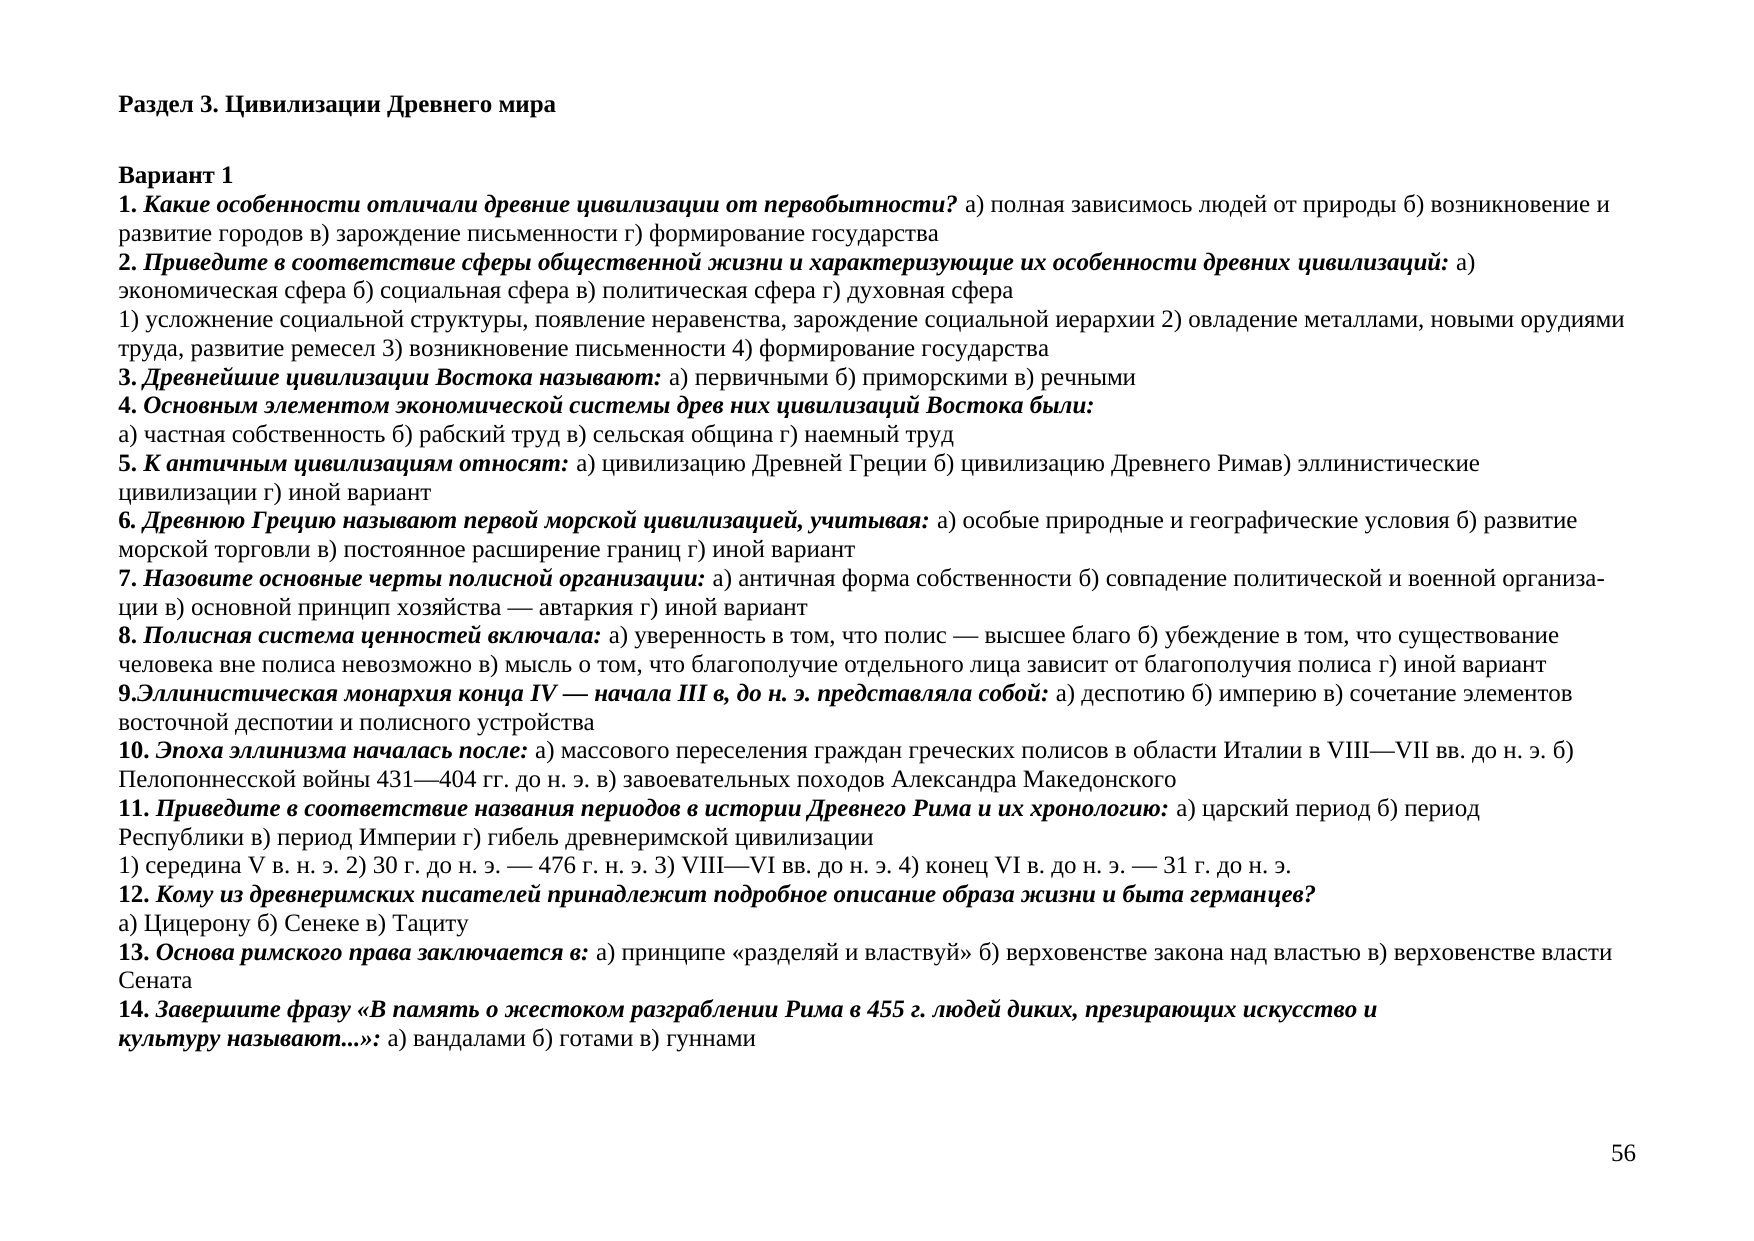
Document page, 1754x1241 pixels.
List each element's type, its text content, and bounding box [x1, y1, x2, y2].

text 3. Древнейшие цивилизации Востока называют: а) первичными б) приморскими в) речными [118, 362, 1636, 391]
text 14. Завершите фразу «В память о жестоком разграблении Рима в 455 г. людей диких, презирающих искусство и культуру называют...»: а) вандалами б) готами в) гуннами [118, 994, 1636, 1052]
text 1) усложнение социальной структуры, появление неравенства, зарождение социальной иерархии 2) овладение металлами, новыми орудиями труда, развитие ремесел 3) возникновение письменности 4) формирование государства [118, 304, 1636, 362]
text Вариант 1 [118, 161, 1636, 189]
text 1. Какие особенности отличали древние цивилизации от первобытности? а) полная зависимось людей от природы б) возникновение и развитие городов в) зарождение письменности г) формирование государства [118, 189, 1636, 247]
text 1) середина V в. н. э. 2) 30 г. до н. э. — 476 г. н. э. 3) VIII—VI вв. до н. э. 4) конец VI в. до н. э. — 31 г. до н. э. [118, 851, 1636, 879]
text 10. Эпоха эллинизма началась после: а) массового переселения граждан греческих полисов в области Италии в VIII—VII вв. до н. э. б) Пелопоннесской войны 431—404 гг. до н. э. в) завоевательных походов Александра Македонского [118, 736, 1636, 793]
text а) частная собственность б) рабский труд в) сельская община г) наемный труд [118, 419, 1636, 448]
text 4. Основным элементом экономической системы древ них цивилизаций Востока были: [118, 391, 1636, 419]
text 7. Назовите основные черты полисной организации: а) античная форма собственности б) совпадение политической и военной организации в) основной принцип хозяйства — автаркия г) иной вариант [118, 563, 1636, 621]
text Раздел 3. Цивилизации Древнего мира [118, 89, 1636, 117]
text 13. Основа римского права заключается в: а) принципе «разделяй и властвуй» б) верховенстве закона над властью в) верховенстве власти Сената [118, 937, 1636, 994]
text 8. Полисная система ценностей включала: а) уверенность в том, что полис — высшее благо б) убеждение в том, что существование человека вне полиса невозможно в) мысль о том, что благополучие отдельного лица зависит от благополучия полиса г) иной вариант [118, 621, 1636, 678]
text 12. Кому из древнеримских писателей принадлежит подробное описание образа жизни и быта германцев? а) Цицерону б) Сенеке в) Тациту [118, 879, 1636, 937]
text 9.Эллинистическая монархия конца IV — начала III в, до н. э. представляла собой: а) деспотию б) империю в) сочетание элементов восточной деспотии и полисного устройства [118, 678, 1636, 736]
text 5. К античным цивилизациям относят: а) цивилизацию Древней Греции б) цивилизацию Древнего Римав) эллинистические цивилизации г) иной вариант [118, 448, 1636, 506]
text 11. Приведите в соответствие названия периодов в истории Древнего Рима и их хронологию: а) царский период б) период Республики в) период Империи г) гибель древнеримской цивилизации [118, 793, 1636, 851]
text 2. Приведите в соответствие сферы общественной жизни и характеризующие их особенности древних цивилизаций: а) экономическая сфера б) социальная сфера в) политическая сфера г) духовная сфера [118, 247, 1636, 304]
text 6. Древнюю Грецию называют первой морской цивилизацией, учитывая: а) особые природные и географические условия б) развитие морской торговли в) постоянное расширение границ г) иной вариант [118, 506, 1636, 563]
